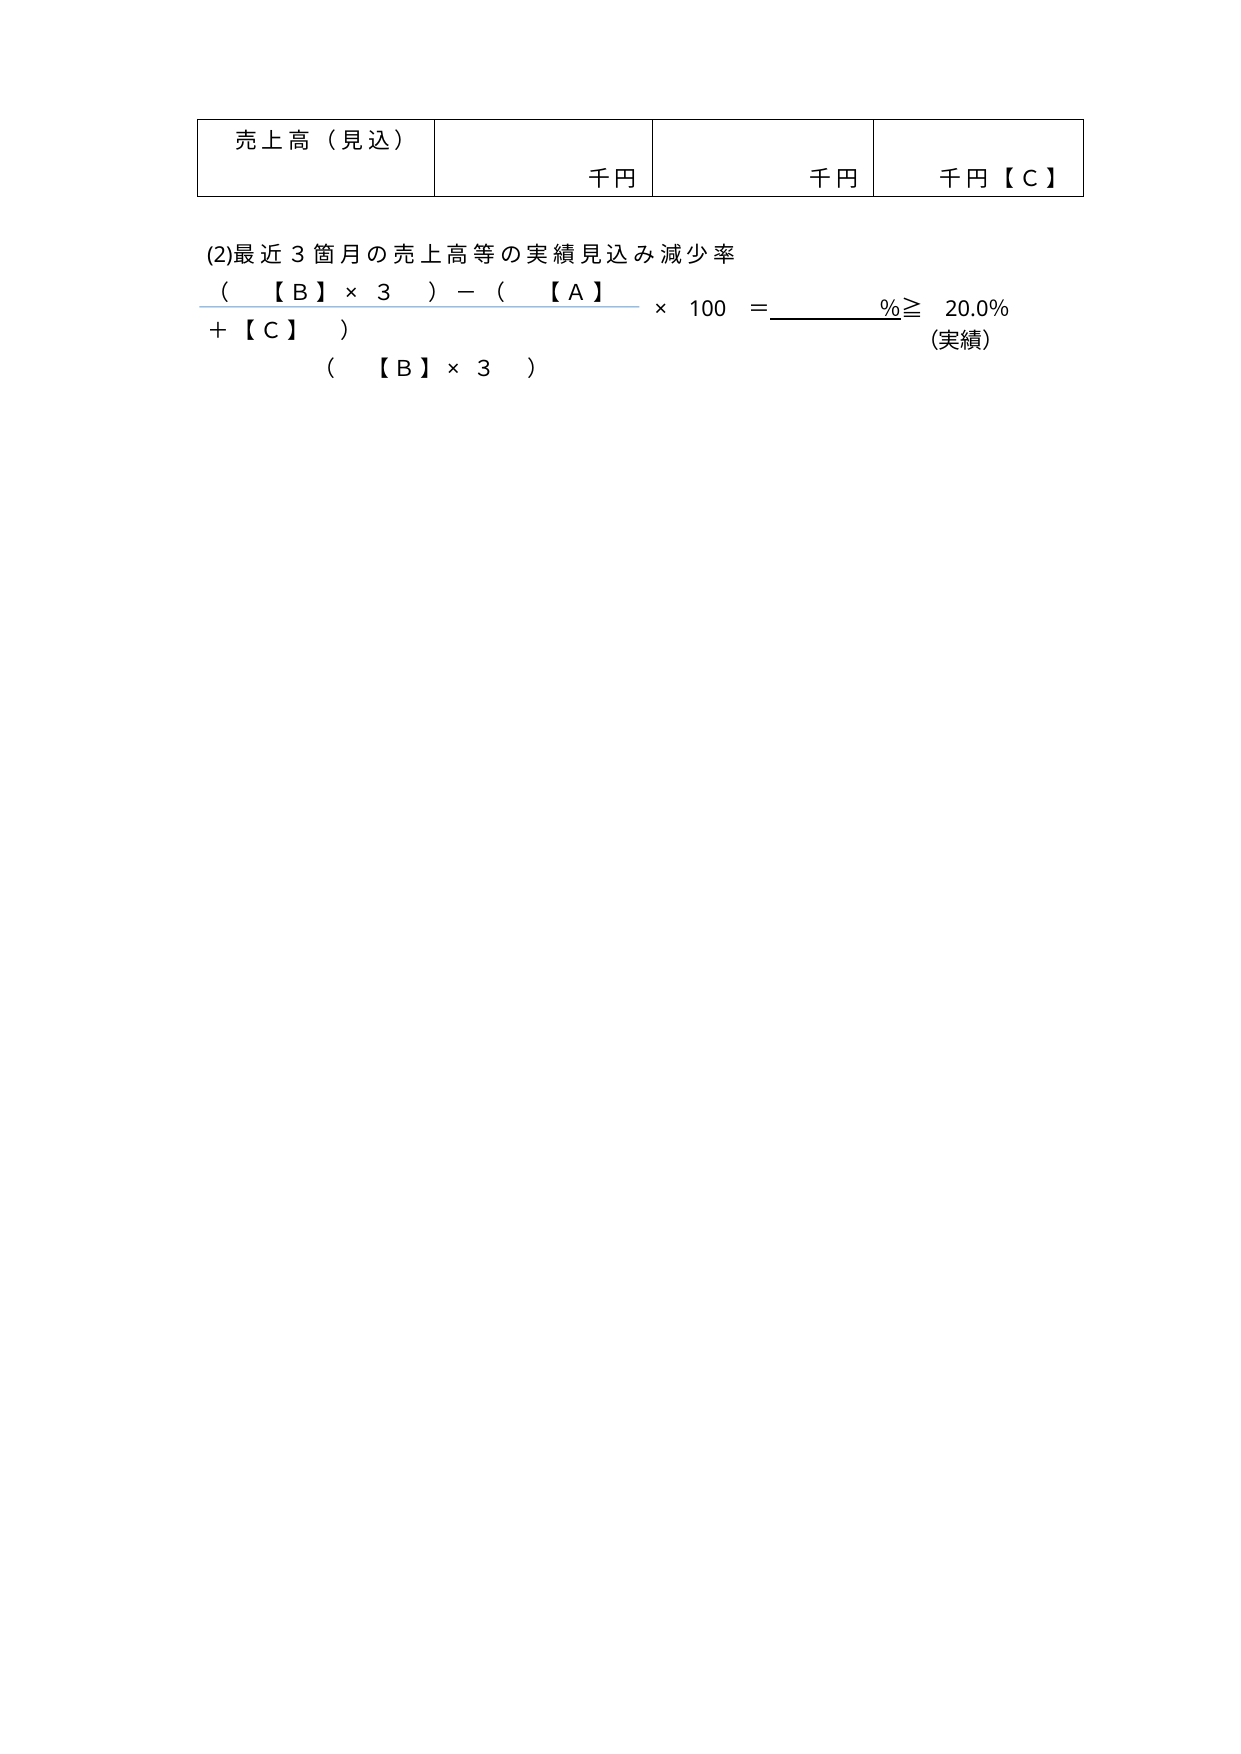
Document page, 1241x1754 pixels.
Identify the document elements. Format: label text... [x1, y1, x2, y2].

text （ 【Ｂ】× ３ ）－（ 【Ａ】＋【Ｃ】 ） [197, 272, 1087, 348]
table_header 今後２箇月間の 売上高（見込） [198, 120, 434, 196]
table_cell 千円 [653, 120, 873, 196]
table_cell 千円【Ｃ】 [874, 120, 1083, 196]
text （ 【Ｂ】×３ ） [197, 348, 1087, 386]
table_cell 千円 [435, 120, 652, 196]
text (2)最近３箇月の売上高等の実績見込み減少率 [197, 234, 1087, 272]
